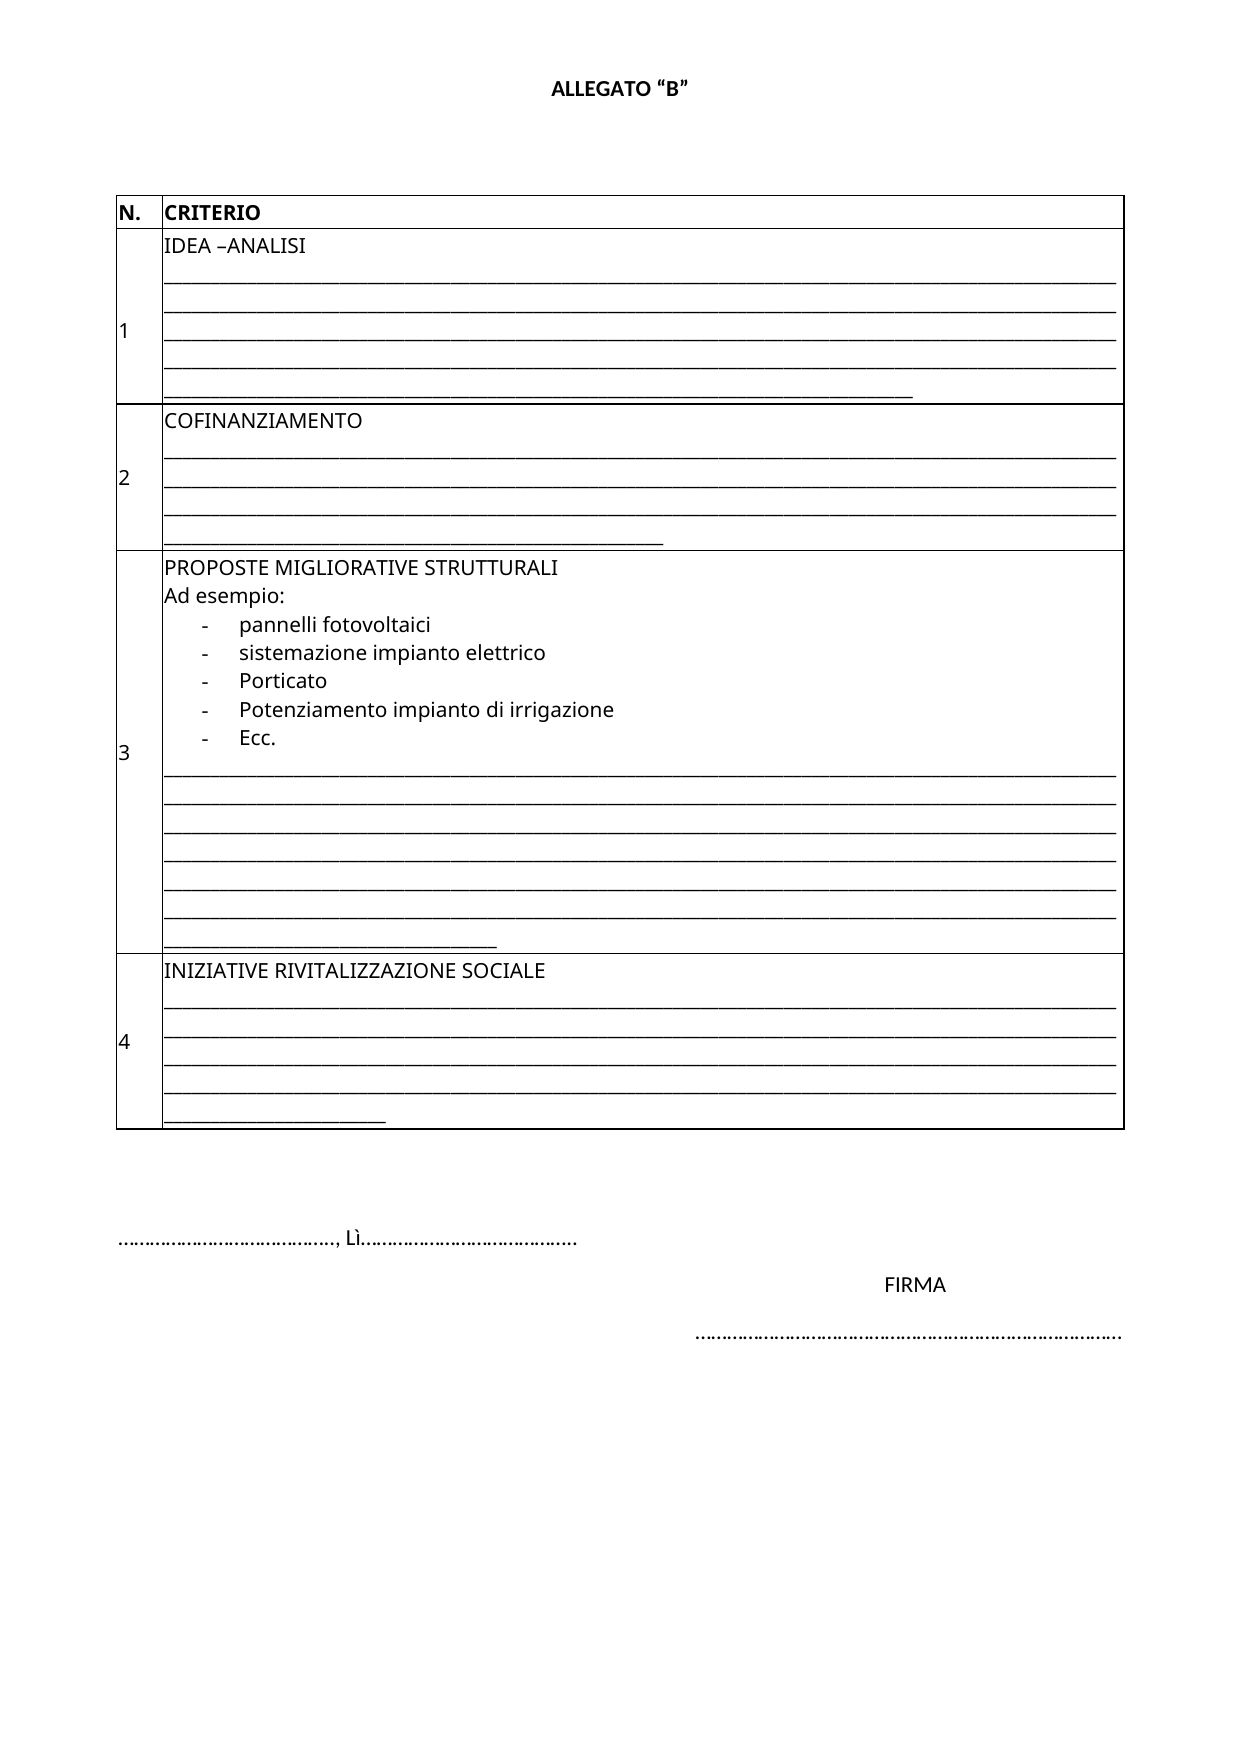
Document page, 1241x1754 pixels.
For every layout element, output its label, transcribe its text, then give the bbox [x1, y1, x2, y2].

text ……………………………………………………………………… [118, 1317, 1122, 1345]
table_header N. [117, 196, 162, 228]
table_cell 4 [117, 954, 162, 1128]
table_cell 1 [117, 229, 162, 403]
text FIRMA [708, 1270, 1122, 1298]
table_cell INIZIATIVE RIVITALIZZAZIONE SOCIALE ____________________________________________________________________________________________________________________________________________________________________________________________________________________________________________________________________________________________________________________________________________________________________________________________________________________________________________________ [163, 954, 1123, 1128]
table_cell 2 [117, 405, 162, 550]
table_cell IDEA –ANALISI _____________________________________________________________________________________________________________________________________________________________________________________________________________________________________________________________________________________________________________________________________________________________________________________________________________________________________________________________________________________________________________ [163, 229, 1123, 403]
table_cell COFINANZIAMENTO ___________________________________________________________________________________________________________________________________________________________________________________________________________________________________________________________________________________________________________________________________________________________________________ [163, 405, 1123, 550]
table_cell 3 [117, 551, 162, 953]
table_cell PROPOSTE MIGLIORATIVE STRUTTURALI Ad esempio: pannelli fotovoltaici sistemazione impianto elettrico Porticato Potenziamento impianto di irrigazione Ecc. ______________________________________________________________________________________________________________________________________________________________________________________________________________________________________________________________________________________________________________________________________________________________________________________________________________________________________________________________________________________________________________________________________________________________________________________________________________________________________________________________________________ [163, 551, 1123, 953]
table_header CRITERIO [163, 196, 1123, 228]
text ………………………………….., Lì………………………………….. [118, 1223, 1122, 1251]
